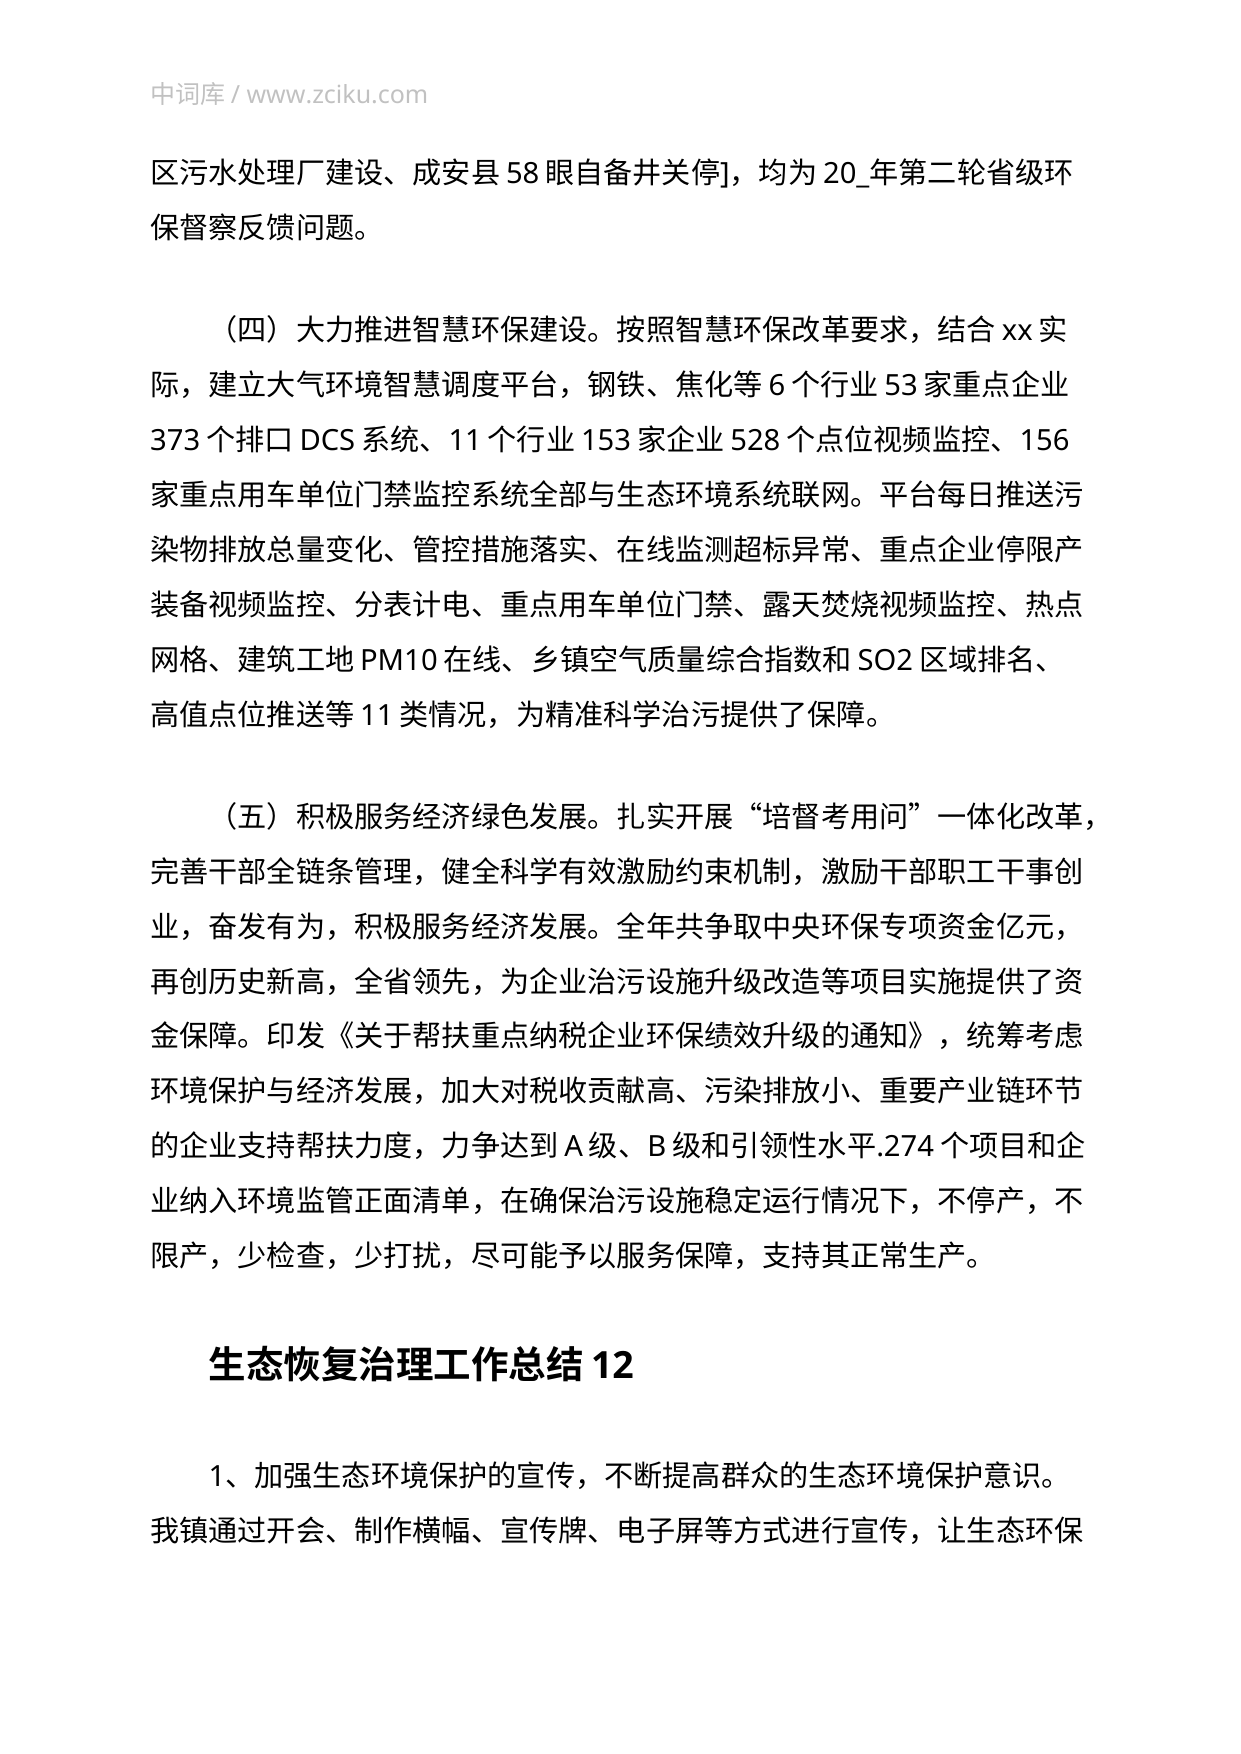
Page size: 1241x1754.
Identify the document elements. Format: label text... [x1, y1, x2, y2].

text （五）积极服务经济绿色发展。扎实开展“培督考用问”一体化改革，完善干部全链条管理，健全科学有效激励约束机制，激励干部职工干事创业，奋发有为，积极服务经济发展。全年共争取中央环保专项资金亿元，再创历史新高，全省领先，为企业治污设施升级改造等项目实施提供了资金保障。印发《关于帮扶重点纳税企业环保绩效升级的通知》，统筹考虑环境保护与经济发展，加大对税收贡献高、污染排放小、重要产业链环节的企业支持帮扶力度，力争达到A级、B级和引领性水平.274个项目和企业纳入环境监管正面清单，在确保治污设施稳定运行情况下，不停产，不限产，少检查，少打扰，尽可能予以服务保障，支持其正常生产。 [150, 793, 1090, 1275]
text 生态恢复治理工作总结12 [150, 1334, 1090, 1389]
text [150, 1452, 1090, 1549]
text （四）大力推进智慧环保建设。按照智慧环保改革要求，结合xx实际，建立大气环境智慧调度平台，钢铁、焦化等6个行业53家重点企业373个排口DCS系统、11个行业153家企业528个点位视频监控、156家重点用车单位门禁监控系统全部与生态环境系统联网。平台每日推送污染物排放总量变化、管控措施落实、在线监测超标异常、重点企业停限产装备视频监控、分表计电、重点用车单位门禁、露天焚烧视频监控、热点网格、建筑工地PM10在线、乡镇空气质量综合指数和SO2区域排名、高值点位推送等11类情况，为精准科学治污提供了保障。 [150, 307, 1090, 734]
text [150, 150, 1090, 247]
